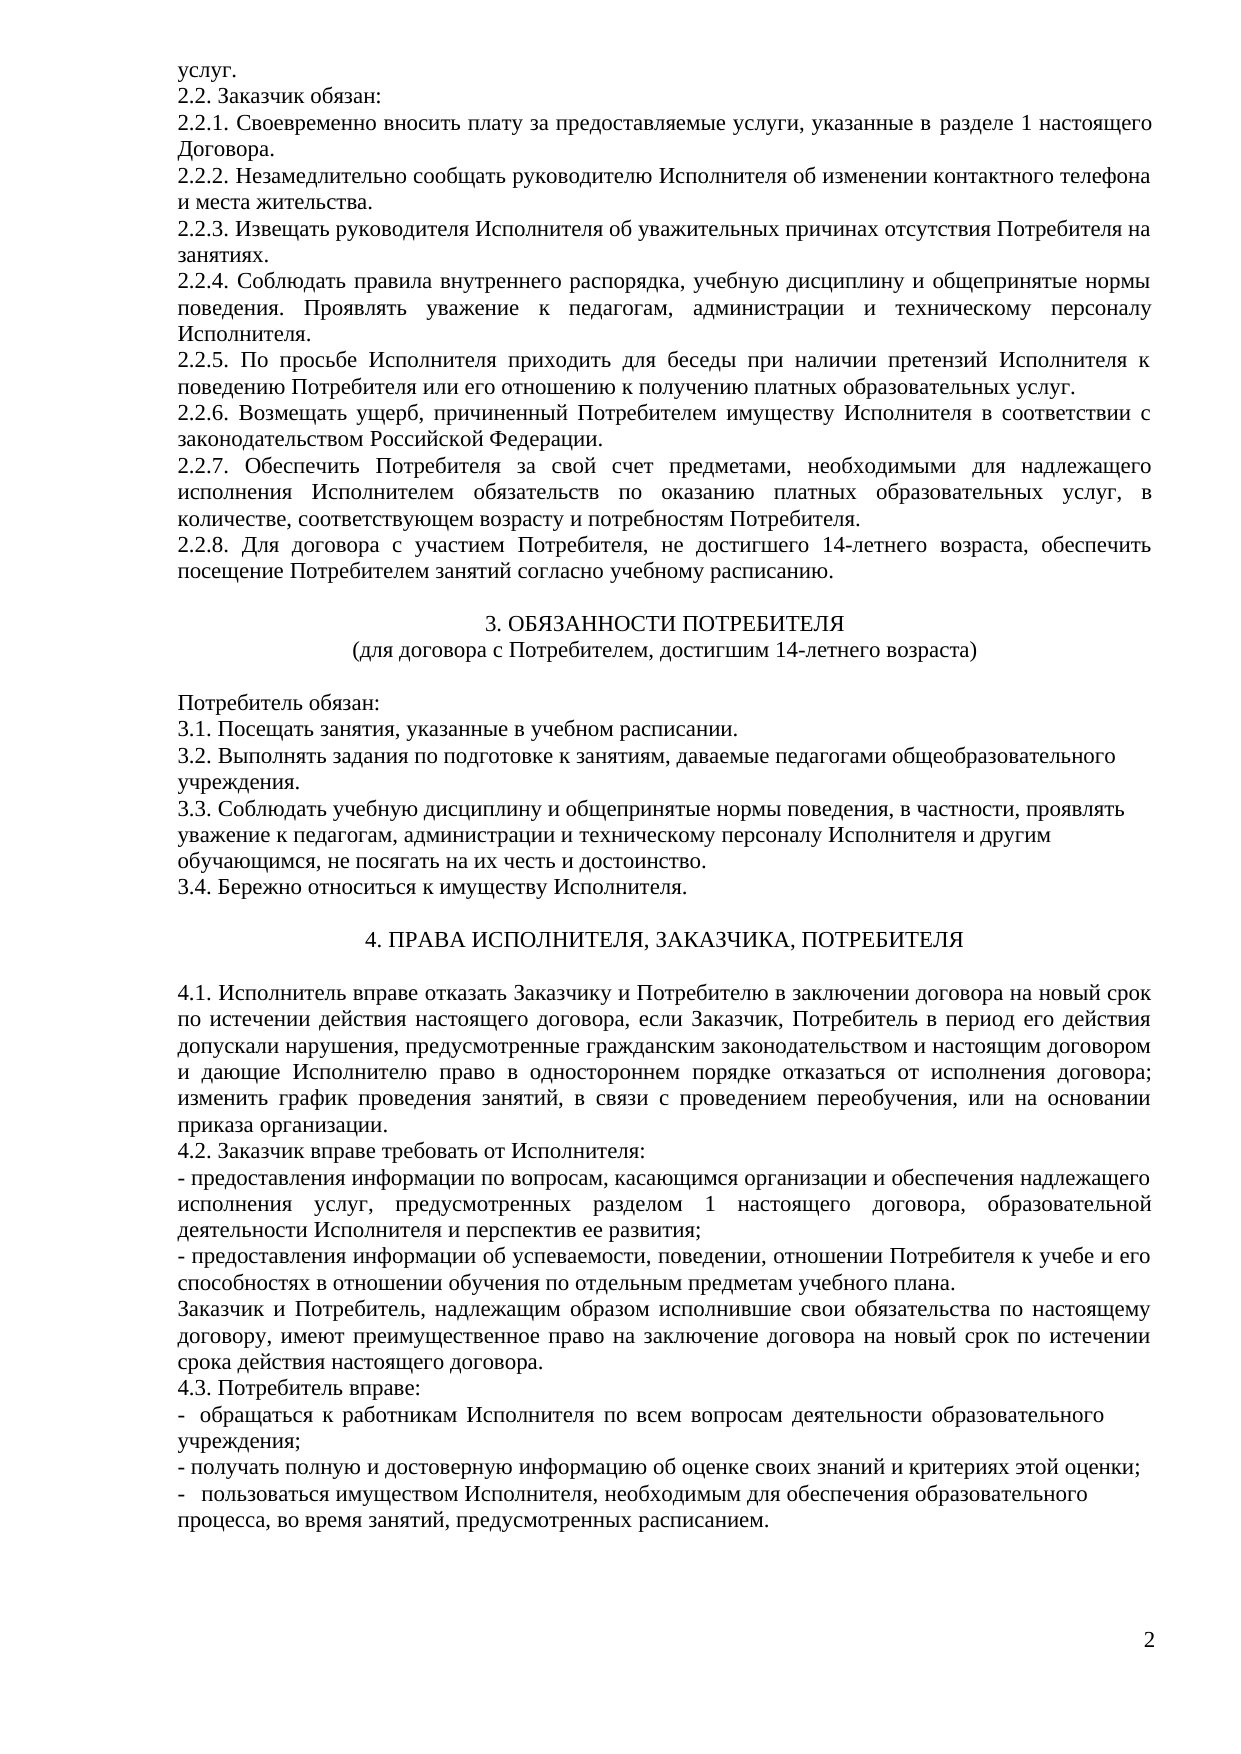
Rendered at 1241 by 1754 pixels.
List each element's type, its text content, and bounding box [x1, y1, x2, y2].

list Выполнять задания по подготовке к занятиям, даваемые педагогами общеобразовательного учреждения. [177, 742, 1117, 794]
list Потребитель вправе: [177, 1374, 1209, 1401]
list ОБЯЗАННОСТИ ПОТРЕБИТЕЛЯ [485, 610, 1209, 636]
list предоставления информации об успеваемости, поведении, отношении Потребителя к учебе и его способностях в отношении обучения по отдельным предметам учебного плана. [177, 1243, 1152, 1295]
list получать полную и достоверную информацию об оценке своих знаний и критериях этой оценки; [177, 1453, 1209, 1480]
list обращаться к работникам Исполнителя по всем вопросам деятельности образовательного учреждения; [177, 1401, 1152, 1453]
list Для договора с участием Потребителя, не достигшего 14-летнего возраста, обеспечить посещение Потребителем занятий согласно учебному расписанию. [177, 531, 1152, 584]
list Своевременно вносить плату за предоставляемые услуги, указанные в разделе 1 настоящего Договора. [177, 109, 1152, 162]
list Заказчик вправе требовать от Исполнителя: [177, 1137, 1209, 1163]
list предоставления информации по вопросам, касающимся организации и обеспечения надлежащего исполнения услуг, предусмотренных разделом 1 настоящего договора, образовательной деятельности Исполнителя и перспектив ее развития; [177, 1163, 1152, 1243]
text услуг. [177, 57, 1209, 83]
list Бережно относиться к имуществу Исполнителя. [177, 874, 1209, 900]
text Заказчик и Потребитель, надлежащим образом исполнившие свои обязательства по настоящему договору, имеют преимущественное право на заключение договора на новый срок по истечении срока действия настоящего договора. [177, 1295, 1152, 1374]
list Незамедлительно сообщать руководителю Исполнителя об изменении контактного телефона и места жительства. [177, 162, 1152, 214]
text обучающимся, не посягать на их честь и достоинство. [177, 847, 1209, 874]
list Посещать занятия, указанные в учебном расписании. [177, 716, 1209, 742]
text (для договора с Потребителем, достигшим 14-летнего возраста) [352, 637, 1209, 663]
list Соблюдать правила внутреннего распорядка, учебную дисциплину и общепринятые нормы поведения. Проявлять уважение к педагогам, администрации и техническому персоналу Исполнителя. [177, 267, 1152, 346]
list Заказчик обязан: [177, 83, 1209, 109]
list ПРАВА ИСПОЛНИТЕЛЯ, ЗАКАЗЧИКА, ПОТРЕБИТЕЛЯ [365, 926, 1209, 953]
list Извещать руководителя Исполнителя об уважительных причинах отсутствия Потребителя на занятиях. [177, 215, 1152, 267]
text Потребитель обязан: [177, 689, 1209, 715]
list пользоваться имуществом Исполнителя, необходимым для обеспечения образовательного процесса, во время занятий, предусмотренных расписанием. [177, 1480, 1152, 1533]
list По просьбе Исполнителя приходить для беседы при наличии претензий Исполнителя к поведению Потребителя или его отношению к получению платных образовательных услуг. [177, 346, 1152, 399]
list Обеспечить Потребителя за свой счет предметами, необходимыми для надлежащего исполнения Исполнителем обязательств по оказанию платных образовательных услуг, в количестве, соответствующем возрасту и потребностям Потребителя. [177, 452, 1152, 531]
list Исполнитель вправе отказать Заказчику и Потребителю в заключении договора на новый срок по истечении действия настоящего договора, если Заказчик, Потребитель в период его действия допускали нарушения, предусмотренные гражданским законодательством и настоящим договором и дающие Исполнителю право в одностороннем порядке отказаться от исполнения договора; изменить график проведения занятий, в связи с проведением переобучения, или на основании приказа организации. [177, 979, 1152, 1137]
list Возмещать ущерб, причиненный Потребителем имуществу Исполнителя в соответствии с законодательством Российской Федерации. [177, 399, 1152, 452]
list Соблюдать учебную дисциплину и общепринятые нормы поведения, в частности, проявлять уважение к педагогам, администрации и техническому персоналу Исполнителя и другим [177, 794, 1126, 847]
